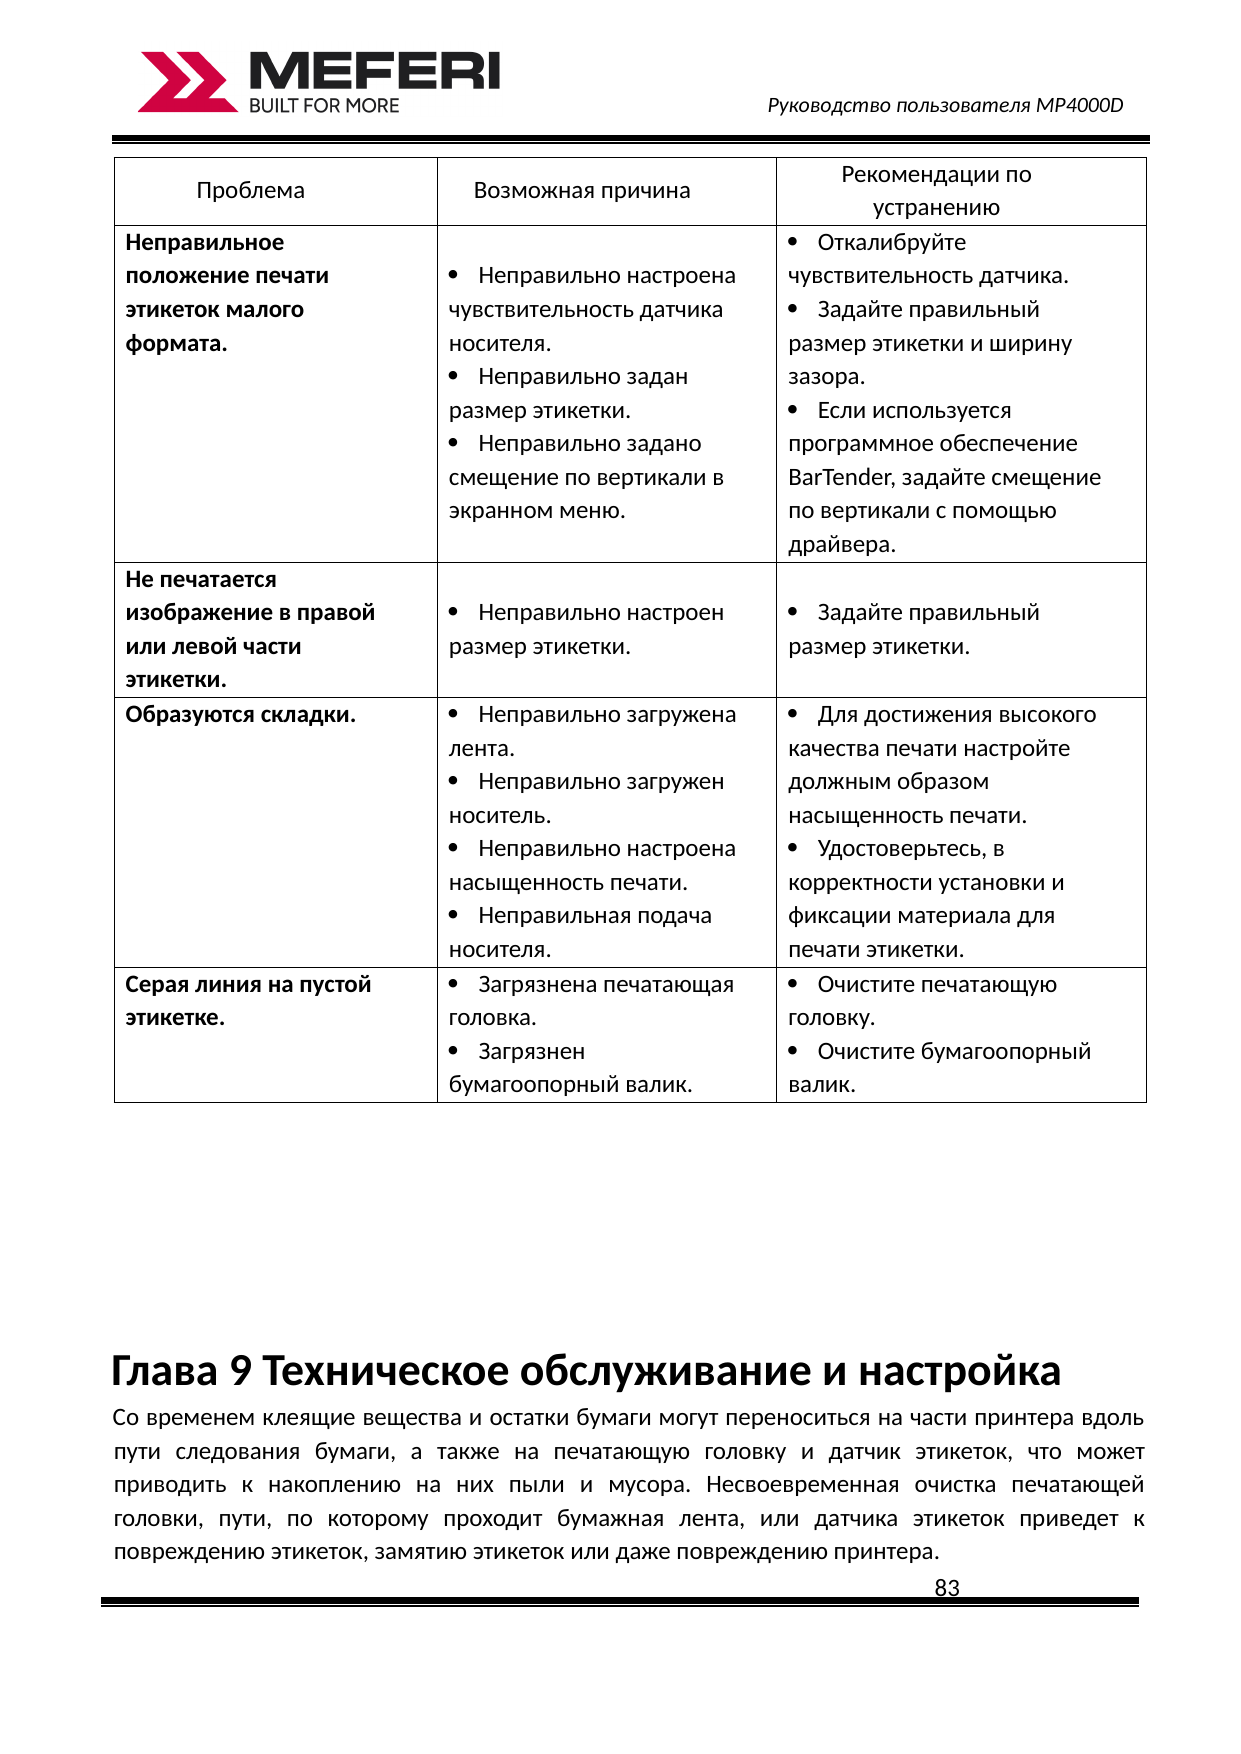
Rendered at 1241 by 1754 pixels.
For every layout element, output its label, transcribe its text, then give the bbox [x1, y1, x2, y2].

table_cell Загрязнена печатающая головка. Загрязнен бумагоопорный валик. [438, 968, 776, 1102]
table_header Рекомендации по устранению [777, 158, 1146, 225]
table_header Возможная причина [438, 158, 776, 225]
picture [137, 41, 503, 117]
text Со временем клеящие вещества и остатки бумаги могут переноситься на части принтера вдоль пути следования бумаги, а также на печатающую головку и датчик этикеток, что может приводить к накоплению на них пыли и мусора. Несвоевременная очистка печатающей головки, пути, по которому проходит бумажная лента, или датчика этикеток приведет к повреждению этикеток, замятию этикеток или даже повреждению принтера. [112, 1401, 1146, 1566]
table_cell Серая линия на пустой этикетке. [115, 968, 437, 1102]
table_cell Образуются складки. [115, 698, 437, 967]
table_header Проблема [115, 158, 437, 225]
table_cell Неправильно настроена чувствительность датчика носителя. Неправильно задан размер этикетки. Неправильно задано смещение по вертикали в экранном меню. [438, 226, 776, 562]
table_cell Задайте правильный размер этикетки. [777, 563, 1146, 697]
table_cell Неправильно настроен размер этикетки. [438, 563, 776, 697]
table_cell Не печатается изображение в правой или левой части этикетки. [115, 563, 437, 697]
table_cell Неправильное положение печати этикеток малого формата. [115, 226, 437, 562]
table_cell Неправильно загружена лента. Неправильно загружен носитель. Неправильно настроена насыщенность печати. Неправильная подача носителя. [438, 698, 776, 967]
table_cell Откалибруйте чувствительность датчика. Задайте правильный размер этикетки и ширину зазора. Если используется программное обеспечение BarTender, задайте смещение по вертикали с помощью драйвера. [777, 226, 1146, 562]
subtitle Глава 9 Техническое обслуживание и настройка [111, 1341, 1146, 1397]
table_cell Для достижения высокого качества печати настройте должным образом насыщенность печати. Удостоверьтесь, в корректности установки и фиксации материала для печати этикетки. [777, 698, 1146, 967]
table_cell Очистите печатающую головку. Очистите бумагоопорный валик. [777, 968, 1146, 1102]
